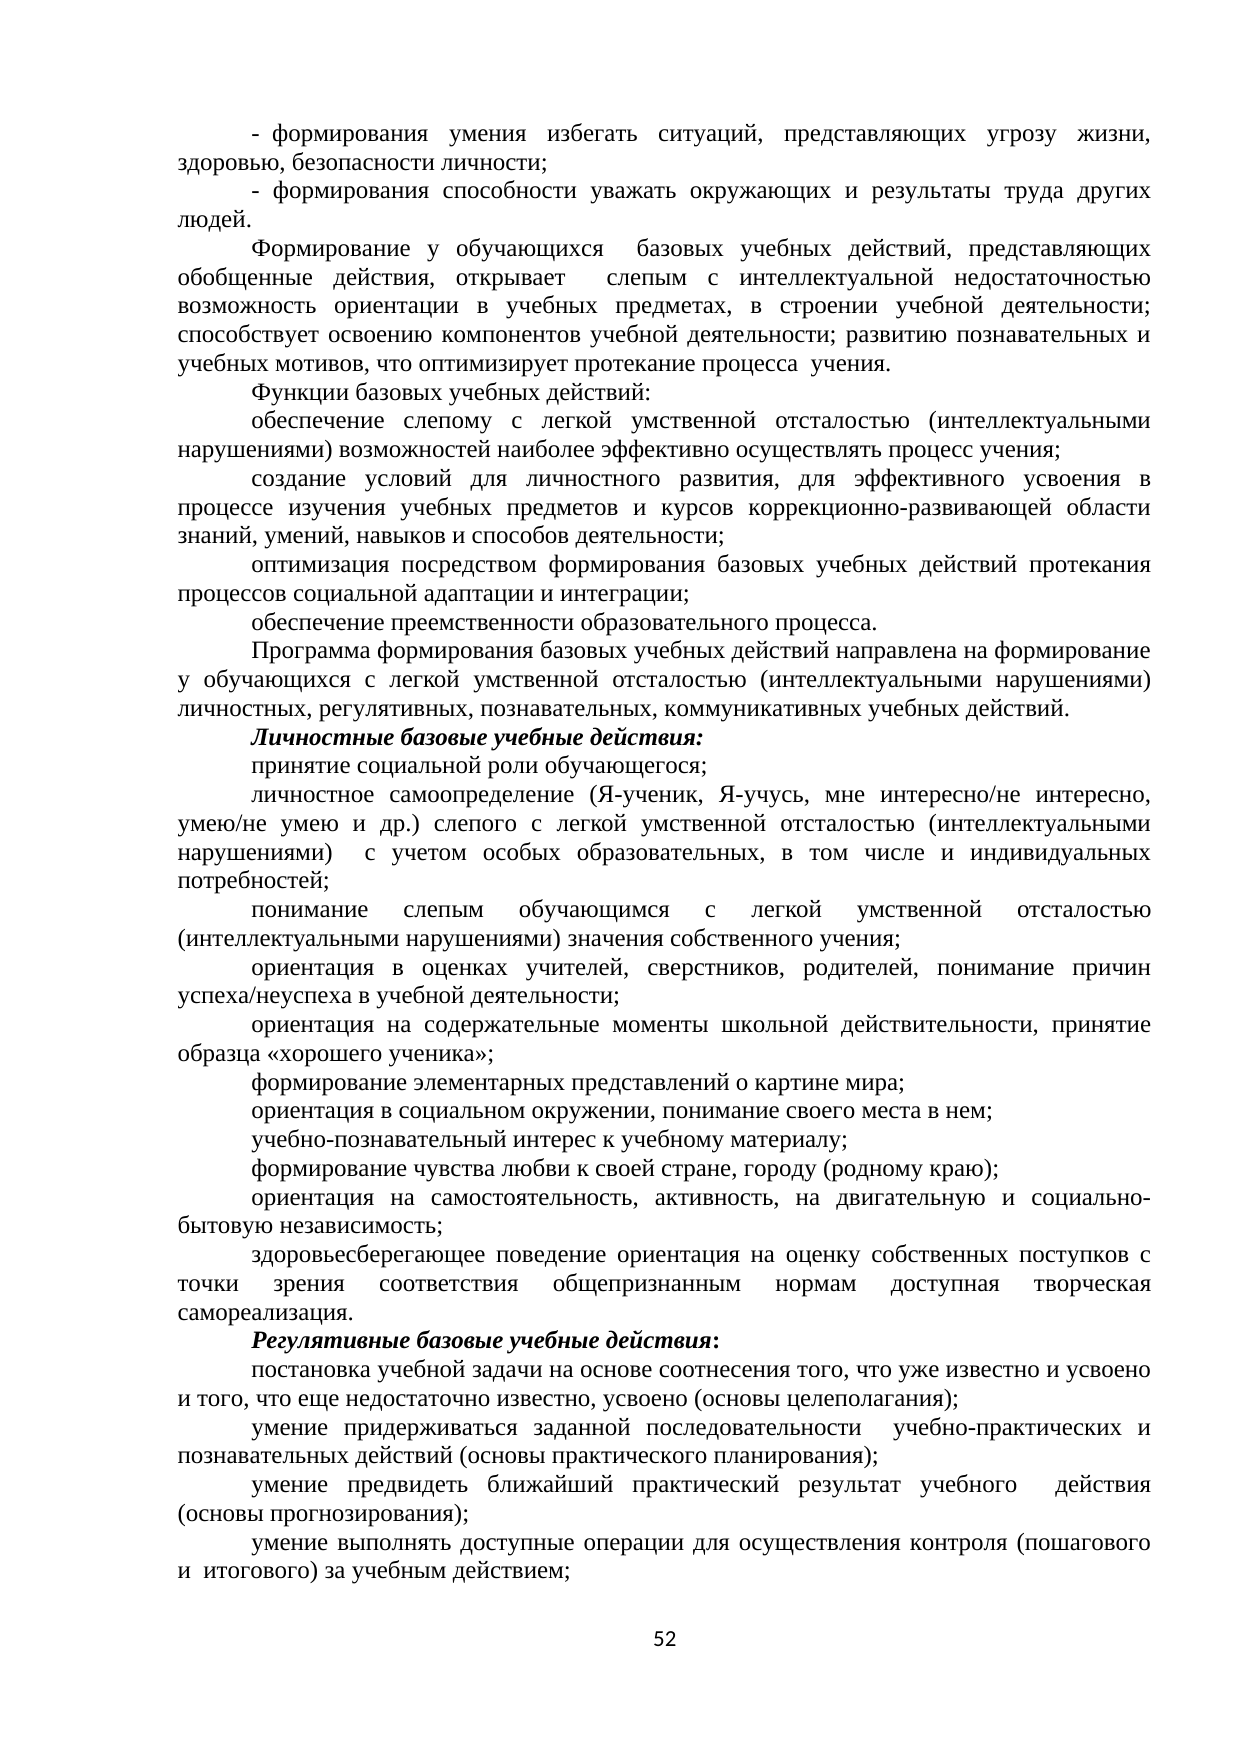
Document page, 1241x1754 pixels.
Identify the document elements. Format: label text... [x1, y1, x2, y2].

text умение придерживаться заданной последовательности учебно-практических и познавательных действий (основы практического планирования); [177, 1412, 1152, 1469]
text ориентация в оценках учителей, сверстников, родителей, понимание причин успеха/неуспеха в учебной деятельности; [177, 952, 1152, 1009]
text принятие социальной роли обучающегося; [177, 751, 1152, 779]
text формирование чувства любви к своей стране, городу (родному краю); [177, 1153, 1152, 1182]
text Регулятивные базовые учебные действия: [177, 1326, 1152, 1354]
text ориентация на содержательные моменты школьной действительности, принятие образца «хорошего ученика»; [177, 1009, 1152, 1067]
text умение предвидеть ближайший практический результат учебного действия (основы прогнозирования); [177, 1469, 1152, 1527]
text учебно-познавательный интерес к учебному материалу; [177, 1124, 1152, 1153]
text Формирование у обучающихся базовых учебных действий, представляющих обобщенные действия, открывает слепым с интеллектуальной недостаточностью возможность ориентации в учебных предметах, в строении учебной деятельности; способствует освоению компонентов учебной деятельности; развитию познавательных и учебных мотивов, что оптимизирует протекание процесса учения. [177, 233, 1152, 377]
text - формирования умения избегать ситуаций, представляющих угрозу жизни, здоровью, безопасности личности; [177, 118, 1152, 176]
text личностное самоопределение (Я-ученик, Я-учусь, мне интересно/не интересно, умею/не умею и др.) слепого с легкой умственной отсталостью (интеллектуальными нарушениями) с учетом особых образовательных, в том числе и индивидуальных потребностей; [177, 779, 1152, 894]
text здоровьесберегающее поведение ориентация на оценку собственных поступков с точки зрения соответствия общепризнанным нормам доступная творческая самореализация. [177, 1239, 1152, 1326]
text Личностные базовые учебные действия: [177, 722, 1152, 751]
text Программа формирования базовых учебных действий направлена на формирование у обучающихся с легкой умственной отсталостью (интеллектуальными нарушениями) личностных, регулятивных, познавательных, коммуникативных учебных действий. [177, 636, 1152, 722]
text создание условий для личностного развития, для эффективного усвоения в процессе изучения учебных предметов и курсов коррекционно-развивающей области знаний, умений, навыков и способов деятельности; [177, 463, 1152, 549]
text обеспечение слепому с легкой умственной отсталостью (интеллектуальными нарушениями) возможностей наиболее эффективно осуществлять процесс учения; [177, 406, 1152, 463]
text Функции базовых учебных действий: [177, 377, 1152, 406]
text ориентация на самостоятельность, активность, на двигательную и социально-бытовую независимость; [177, 1182, 1152, 1239]
text понимание слепым обучающимся с легкой умственной отсталостью (интеллектуальными нарушениями) значения собственного учения; [177, 894, 1152, 952]
text умение выполнять доступные операции для осуществления контроля (пошагового и итогового) за учебным действием; [177, 1527, 1152, 1584]
text оптимизация посредством формирования базовых учебных действий протекания процессов социальной адаптации и интеграции; [177, 549, 1152, 607]
text - формирования способности уважать окружающих и результаты труда других людей. [177, 176, 1152, 233]
text формирование элементарных представлений о картине мира; [177, 1067, 1152, 1096]
text постановка учебной задачи на основе соотнесения того, что уже известно и усвоено и того, что еще недостаточно известно, усвоено (основы целеполагания); [177, 1354, 1152, 1412]
text ориентация в социальном окружении, понимание своего места в нем; [177, 1096, 1152, 1124]
text обеспечение преемственности образовательного процесса. [177, 607, 1152, 636]
